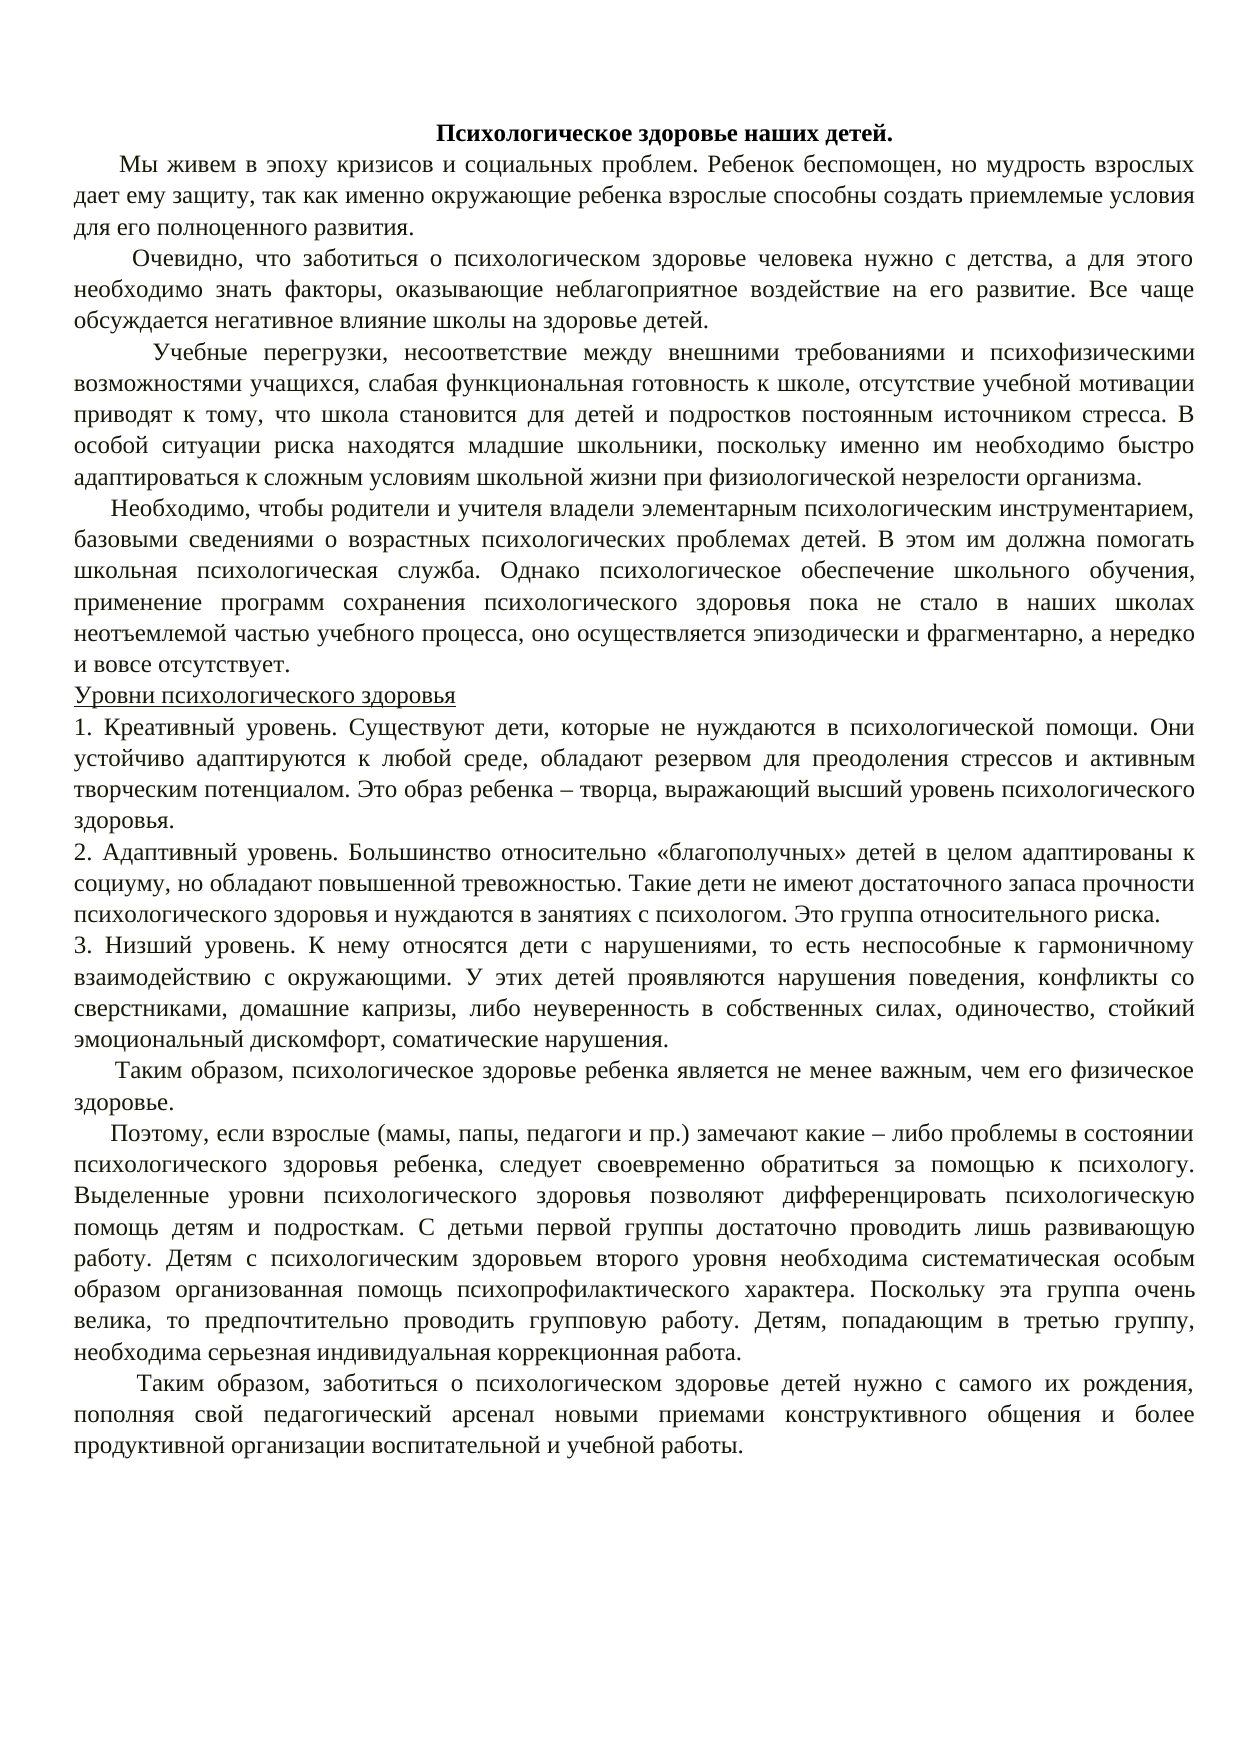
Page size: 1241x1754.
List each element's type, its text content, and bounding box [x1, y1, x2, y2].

text Таким образом, заботиться о психологическом здоровье детей нужно с самого их рождения, пополняя свой педагогический арсенал новыми приемами конструктивного общения и более продуктивной организации воспитательной и учебной работы. [74, 1366, 1196, 1459]
text Психологическое здоровье наших детей. [177, 118, 1152, 147]
text 2. Адаптивный уровень. Большинство относительно «благополучных» детей в целом адаптированы к социуму, но обладают повышенной тревожностью. Такие дети не имеют достаточного запаса прочности психологического здоровья и нуждаются в занятиях с психологом. Это группа относительного риска. [74, 834, 1196, 928]
text Уровни психологического здоровья [74, 678, 1196, 709]
text Мы живем в эпоху кризисов и социальных проблем. Ребенок беспомощен, но мудрость взрослых дает ему защиту, так как именно окружающие ребенка взрослые способны создать приемлемые условия для его полноценного развития. [74, 147, 1196, 241]
text 1. Креативный уровень. Существуют дети, которые не нуждаются в психологической помощи. Они устойчиво адаптируются к любой среде, обладают резервом для преодоления стрессов и активным творческим потенциалом. Это образ ребенка – творца, выражающий высший уровень психологического здоровья. [74, 709, 1196, 834]
text Учебные перегрузки, несоответствие между внешними требованиями и психофизическими возможностями учащихся, слабая функциональная готовность к школе, отсутствие учебной мотивации приводят к тому, что школа становится для детей и подростков постоянным источником стресса. В особой ситуации риска находятся младшие школьники, поскольку именно им необходимо быстро адаптироваться к сложным условиям школьной жизни при физиологической незрелости организма. [74, 334, 1196, 491]
text Необходимо, чтобы родители и учителя владели элементарным психологическим инструментарием, базовыми сведениями о возрастных психологических проблемах детей. В этом им должна помогать школьная психологическая служба. Однако психологическое обеспечение школьного обучения, применение программ сохранения психологического здоровья пока не стало в наших школах неотъемлемой частью учебного процесса, оно осуществляется эпизодически и фрагментарно, а нередко и вовсе отсутствует. [74, 491, 1196, 678]
text Очевидно, что заботиться о психологическом здоровье человека нужно с детства, а для этого необходимо знать факторы, оказывающие неблагоприятное воздействие на его развитие. Все чаще обсуждается негативное влияние школы на здоровье детей. [74, 241, 1196, 334]
text Таким образом, психологическое здоровье ребенка является не менее важным, чем его физическое здоровье. [74, 1053, 1196, 1116]
text 3. Низший уровень. К нему относятся дети с нарушениями, то есть неспособные к гармоничному взаимодействию с окружающими. У этих детей проявляются нарушения поведения, конфликты со сверстниками, домашние капризы, либо неуверенность в собственных силах, одиночество, стойкий эмоциональный дискомфорт, соматические нарушения. [74, 928, 1196, 1053]
text Поэтому, если взрослые (мамы, папы, педагоги и пр.) замечают какие – либо проблемы в состоянии психологического здоровья ребенка, следует своевременно обратиться за помощью к психологу. Выделенные уровни психологического здоровья позволяют дифференцировать психологическую помощь детям и подросткам. С детьми первой группы достаточно проводить лишь развивающую работу. Детям с психологическим здоровьем второго уровня необходима систематическая особым образом организованная помощь психопрофилактического характера. Поскольку эта группа очень велика, то предпочтительно проводить групповую работу. Детям, попадающим в третью группу, необходима серьезная индивидуальная коррекционная работа. [74, 1116, 1196, 1366]
